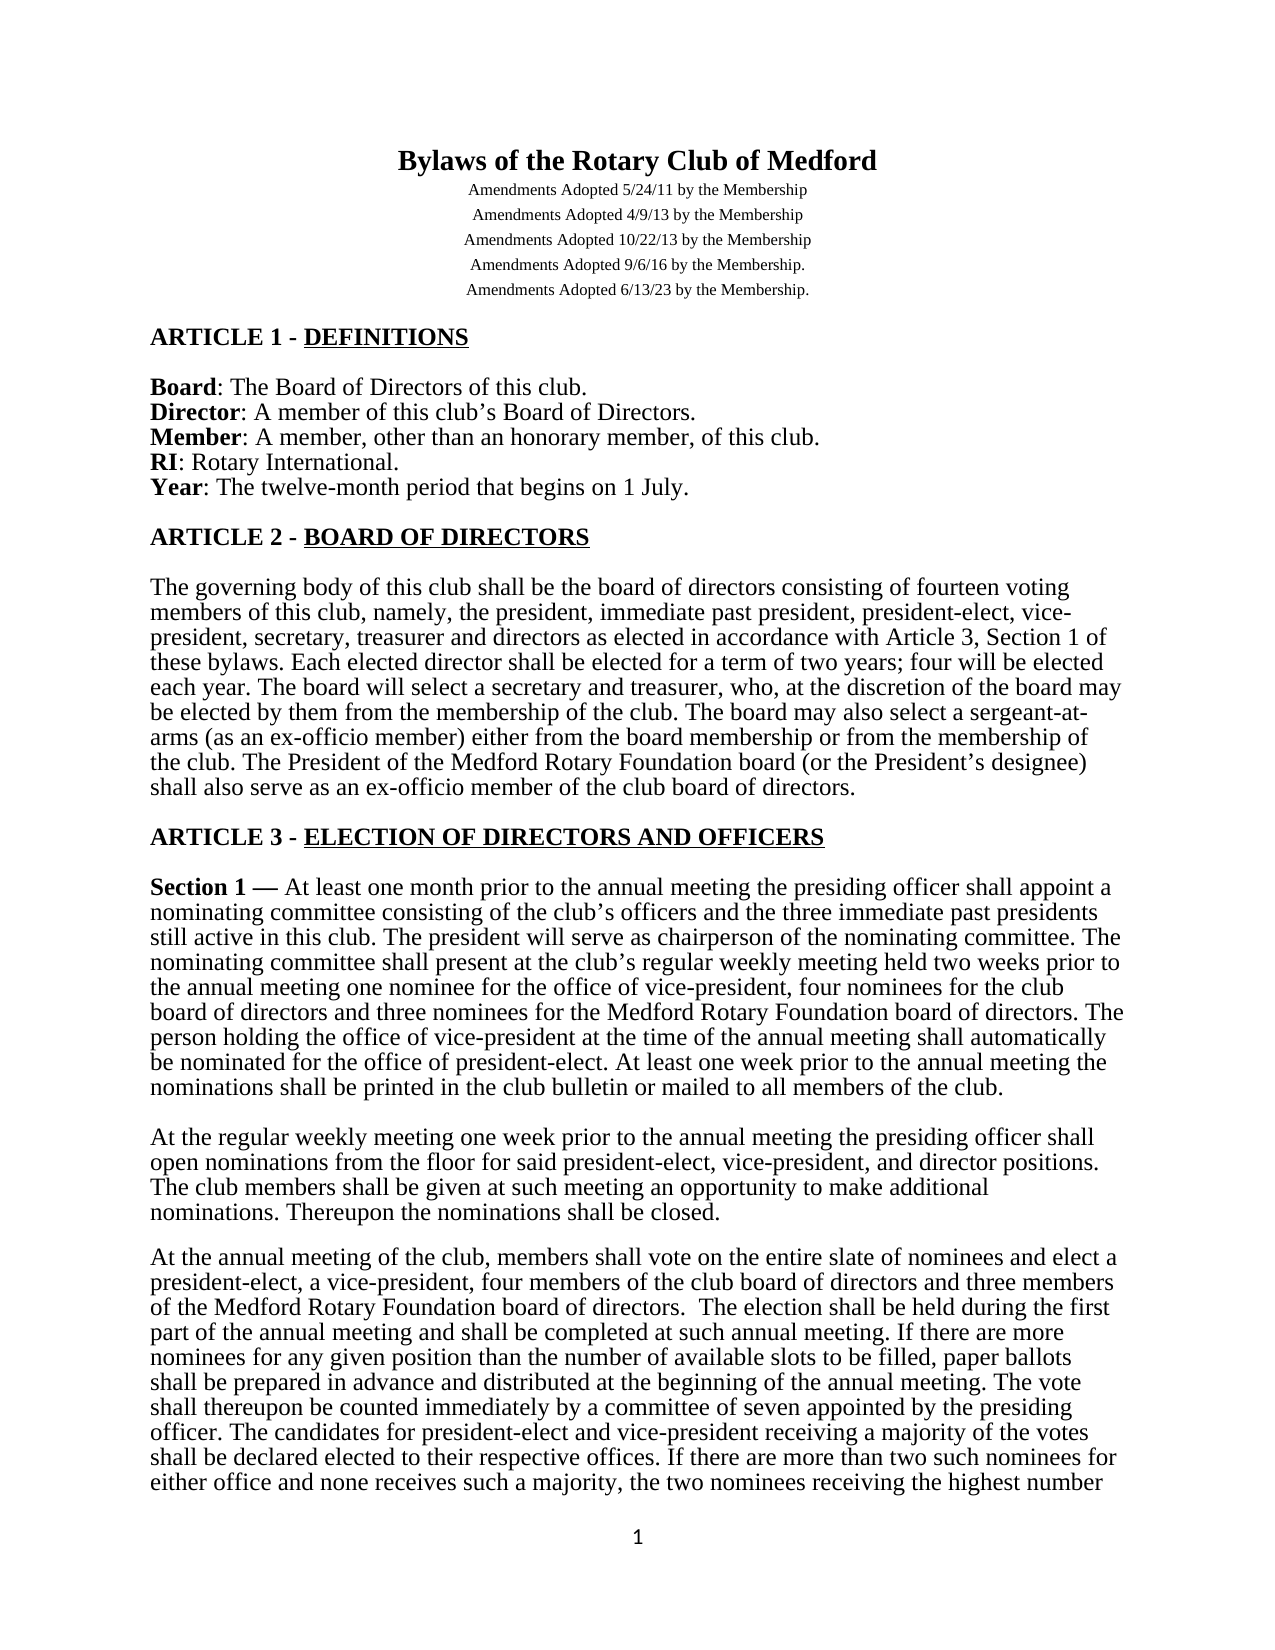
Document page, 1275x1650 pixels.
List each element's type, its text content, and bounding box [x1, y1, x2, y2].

text Member: A member, other than an honorary member, of this club. [150, 425, 1125, 450]
text Amendments Adopted 6/13/23 by the Membership. [150, 275, 1125, 300]
text The governing body of this club shall be the board of directors consisting of fourteen voting members of this club, namely, the president, immediate past president, president-elect, vice-president, secretary, treasurer and directors as elected in accordance with Article 3, Section 1 of these bylaws. Each elected director shall be elected for a term of two years; four will be elected each year. The board will select a secretary and treasurer, who, at the discretion of the board may be elected by them from the membership of the club. The board may also select a sergeant-at-arms (as an ex-officio member) either from the board membership or from the membership of the club. The President of the Medford Rotary Foundation board (or the President’s designee) shall also serve as an ex-officio member of the club board of directors. [150, 575, 1125, 800]
text Amendments Adopted 4/9/13 by the Membership [150, 200, 1125, 225]
text Amendments Adopted 5/24/11 by the Membership [150, 175, 1125, 200]
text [150, 1246, 1125, 1496]
text Bylaws of the Rotary Club of Medford [150, 150, 1125, 175]
text At the regular weekly meeting one week prior to the annual meeting the presiding officer shall open nominations from the floor for said president-elect, vice-president, and director positions. The club members shall be given at such meeting an opportunity to make additional nominations. Thereupon the nominations shall be closed. [150, 1125, 1125, 1225]
text Year: The twelve-month period that begins on 1 July. [150, 475, 1125, 500]
text Amendments Adopted 10/22/13 by the Membership [150, 225, 1125, 250]
text Section 1 — At least one month prior to the annual meeting the presiding officer shall appoint a nominating committee consisting of the club’s officers and the three immediate past presidents still active in this club. The president will serve as chairperson of the nominating committee. The nominating committee shall present at the club’s regular weekly meeting held two weeks prior to the annual meeting one nominee for the office of vice-president, four nominees for the club board of directors and three nominees for the Medford Rotary Foundation board of directors. The person holding the office of vice-president at the time of the annual meeting shall automatically be nominated for the office of president-elect. At least one week prior to the annual meeting the nominations shall be printed in the club bulletin or mailed to all members of the club. [150, 875, 1125, 1100]
text RI: Rotary International. [150, 450, 1125, 475]
text Board: The Board of Directors of this club. [150, 375, 1125, 400]
text ARTICLE 1 - DEFINITIONS [150, 325, 1125, 350]
text Amendments Adopted 9/6/16 by the Membership. [150, 250, 1125, 275]
text ARTICLE 2 - BOARD OF DIRECTORS [150, 525, 1125, 550]
text ARTICLE 3 - ELECTION OF DIRECTORS AND OFFICERS [150, 825, 1125, 850]
text Director: A member of this club’s Board of Directors. [150, 400, 1125, 425]
